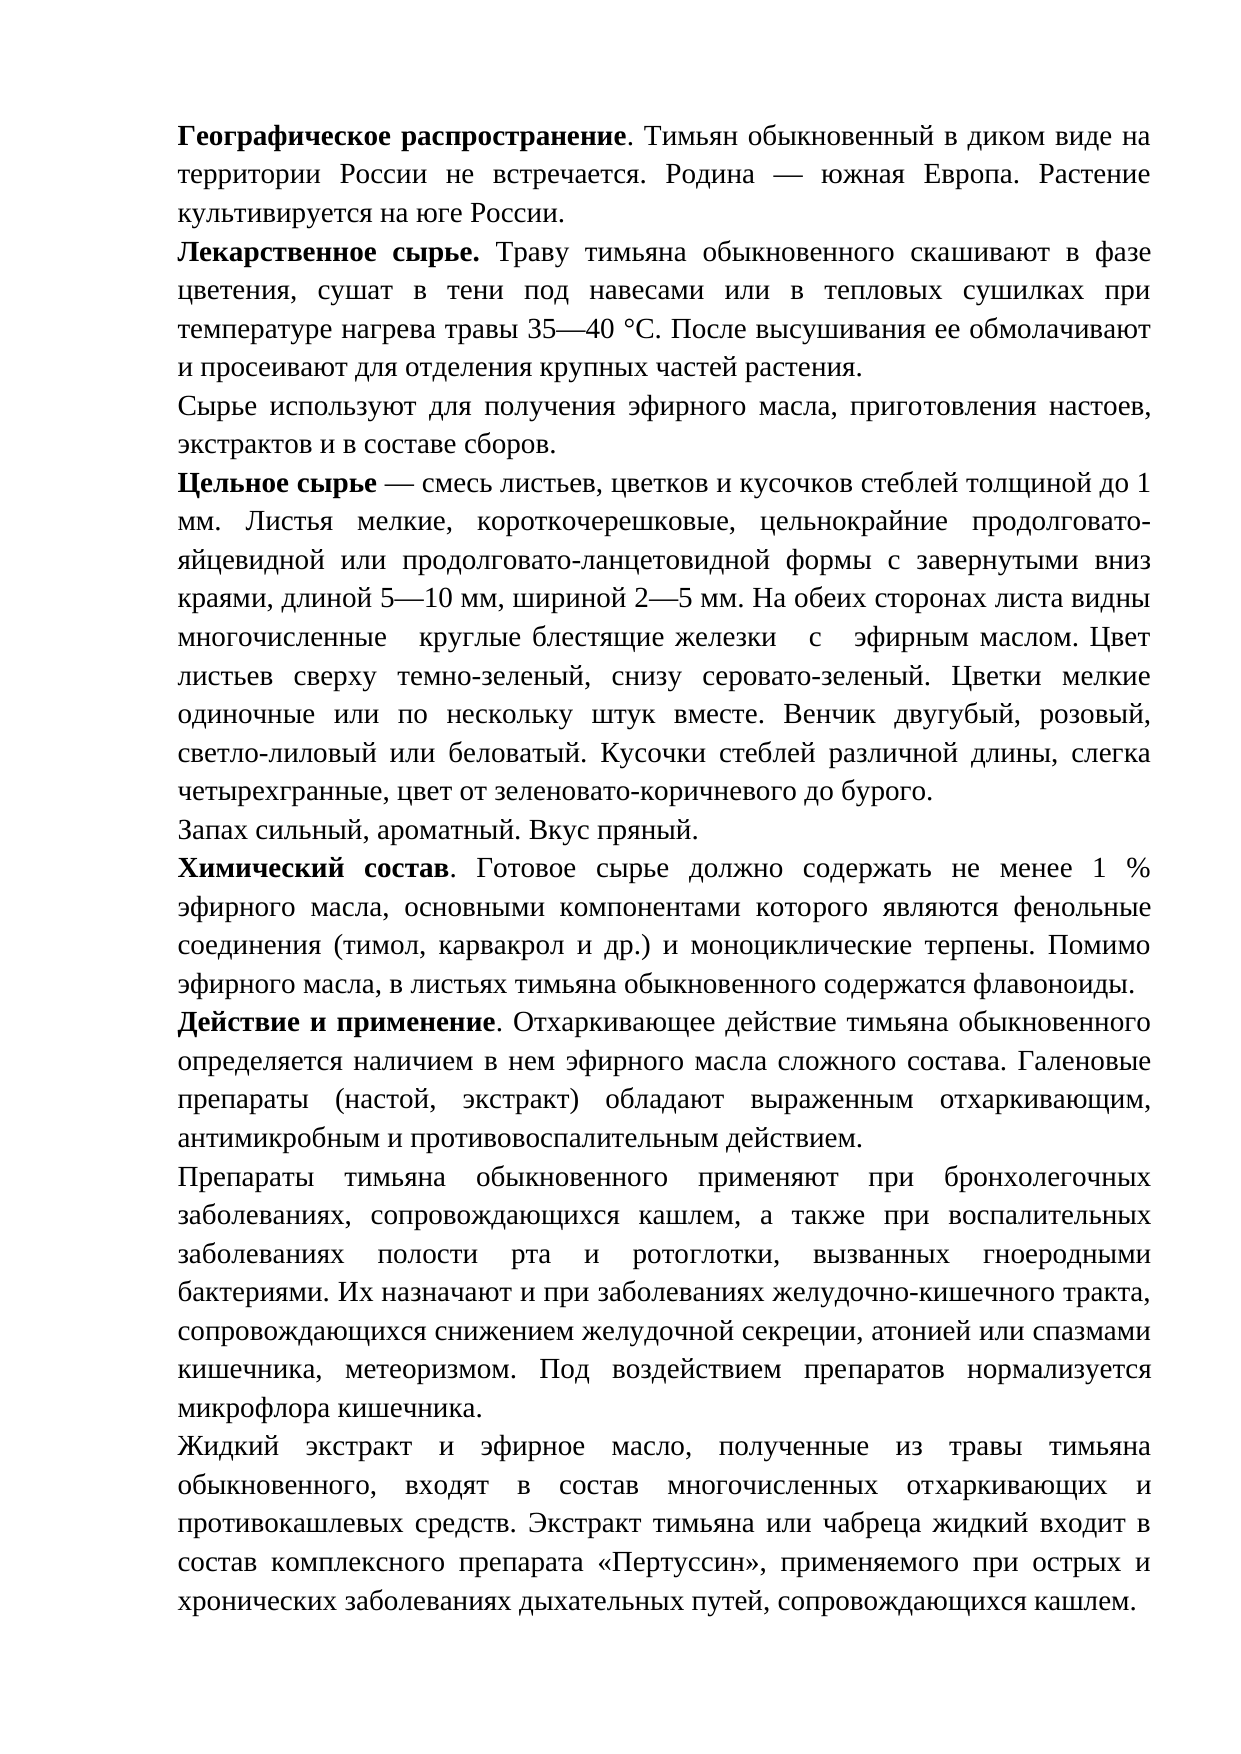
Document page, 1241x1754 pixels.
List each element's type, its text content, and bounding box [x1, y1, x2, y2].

text Действие и применение. Отхаркивающее действие тимьяна обыкновенного определяется наличием в нем эфирного масла сложного состава. Галеновые препараты (настой, экстракт) обладают выраженным отхаркивающим, антимикробным и противовоспалительным действием. [177, 1004, 1152, 1154]
text Жидкий экстракт и эфирное масло, полученные из травы тимьяна обыкновенного, входят в состав многочисленных отхаркивающих и противокашлевых средств. Экстракт тимьяна или чабреца жидкий входит в состав комплексного препарата «Пертуссин», применяемого при острых и хронических заболеваниях дыхательных путей, сопровождающихся кашлем. [177, 1428, 1152, 1616]
text Сырье используют для получения эфирного масла, приготовления настоев, экстрактов и в составе сборов. [177, 388, 1152, 460]
text Цельное сырье — смесь листьев, цветков и кусочков стеблей толщиной до . Листья мелкие, короткочерешковые, цельнокрайние продолговато-яйцевидной или продолговато-ланцетовидной формы с завернутыми вниз краями, длиной 5—10 мм, шириной 2—5 мм. На обеих сторонах листа видны многочисленные круглые блестящие железки с эфирным маслом. Цвет листьев сверху темно-зеленый, снизу серовато-зеленый. Цветки мелкие одиночные или по нескольку штук вместе. Венчик двугубый, розовый, светло-лиловый или беловатый. Кусочки стеблей различной длины, слегка четырехгранные, цвет от зеленовато-коричневого до бурого. [177, 465, 1152, 807]
text Географическое распространение. Тимьян обыкновенный в диком виде на территории России не встречается. Родина — южная Европа. Растение культивируется на юге России. [177, 118, 1152, 229]
text Химический состав. Готовое сырье должно содержать не менее 1 % эфирного масла, основными компонентами которого являются фенольные соединения (тимол, карвакрол и др.) и моноциклические терпены. Помимо эфирного масла, в листьях тимьяна обыкновенного содержатся флавоноиды. [177, 850, 1152, 999]
text Препараты тимьяна обыкновенного применяют при бронхолегочных заболеваниях, сопровождающихся кашлем, а также при воспалительных заболеваниях полости рта и ротоглотки, вызванных гноеродными бактериями. Их назначают и при заболеваниях желудочно-кишечного тракта, сопровождающихся снижением желудочной секреции, атонией или спазмами кишечника, метеоризмом. Под воздействием препаратов нормализуется микрофлора кишечника. [177, 1159, 1152, 1423]
text Запах сильный, ароматный. Вкус пряный. [177, 812, 1152, 845]
text Лекарственное сырье. Траву тимьяна обыкновенного скашивают в фазе цветения, сушат в тени под навесами или в тепловых сушилках при температуре нагрева травы 35—40 °С. После высушивания ее обмолачивают и просеивают для отделения крупных частей растения. [177, 234, 1152, 383]
